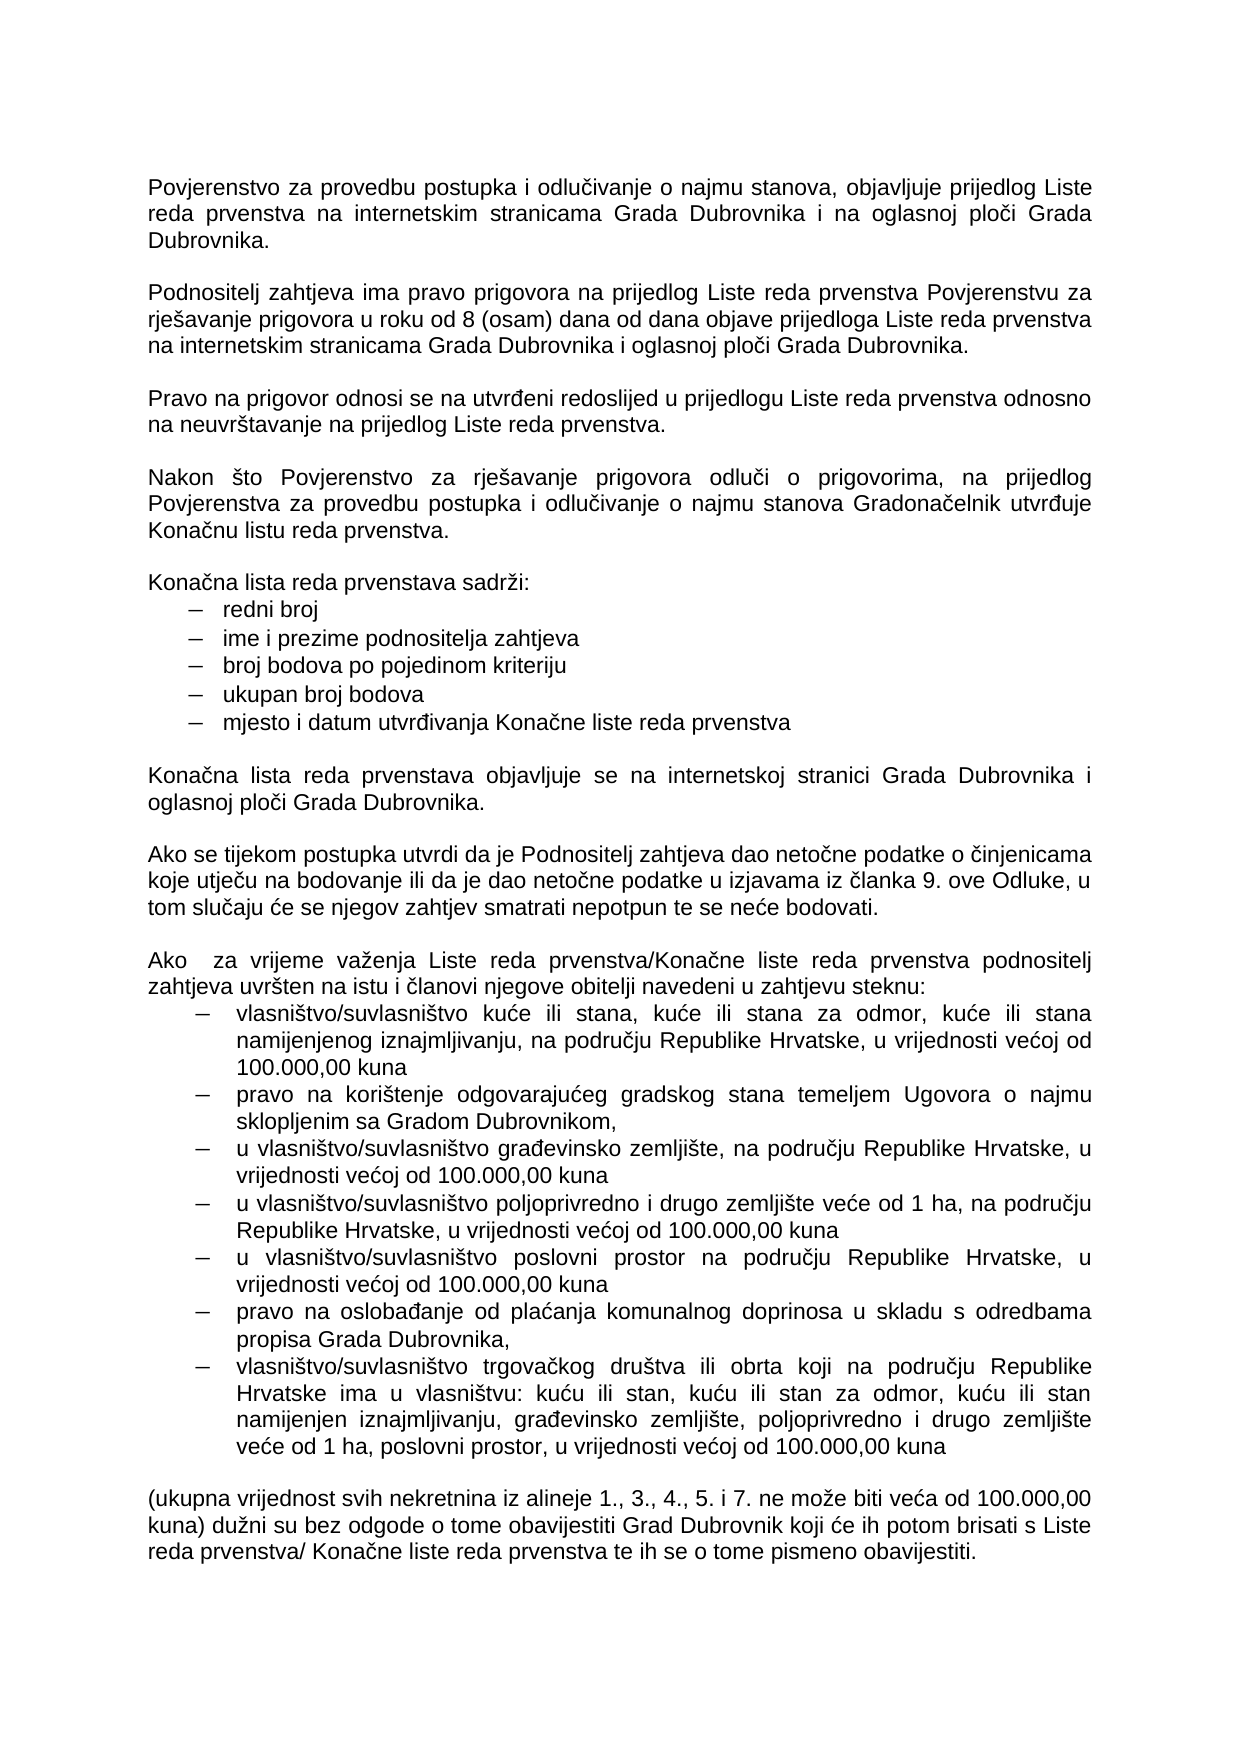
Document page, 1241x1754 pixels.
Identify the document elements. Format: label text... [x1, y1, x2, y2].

text Povjerenstvo za provedbu postupka i odlučivanje o najmu stanova, objavljuje prijedlog Liste reda prvenstva na internetskim stranicama Grada Dubrovnika i na oglasnoj ploči Grada Dubrovnika. [148, 174, 1093, 253]
list mjesto i datum utvrđivanja Konačne liste reda prvenstva [185, 708, 1093, 736]
text Podnositelj zahtjeva ima pravo prigovora na prijedlog Liste reda prvenstva Povjerenstvu za rješavanje prigovora u roku od 8 (osam) dana od dana objave prijedloga Liste reda prvenstva na internetskim stranicama Grada Dubrovnika i oglasnoj ploči Grada Dubrovnika. [148, 279, 1093, 358]
list vlasništvo/suvlasništvo trgovačkog društva ili obrta koji na području Republike Hrvatske ima u vlasništvu: kuću ili stan, kuću ili stan za odmor, kuću ili stan namijenjen iznajmljivanju, građevinsko zemljište, poljoprivredno i drugo zemljište veće od 1 ha, poslovni prostor, u vrijednosti većoj od 100.000,00 kuna [192, 1352, 1093, 1459]
list vlasništvo/suvlasništvo kuće ili stana, kuće ili stana za odmor, kuće ili stana namijenjenog iznajmljivanju, na području Republike Hrvatske, u vrijednosti većoj od 100.000,00 kuna [192, 999, 1093, 1080]
list ime i prezime podnositelja zahtjeva [185, 624, 1093, 652]
list u vlasništvo/suvlasništvo poljoprivredno i drugo zemljište veće od 1 ha, na području Republike Hrvatske, u vrijednosti većoj od 100.000,00 kuna [192, 1189, 1093, 1243]
list redni broj [185, 596, 1093, 624]
text Ako za vrijeme važenja Liste reda prvenstva/Konačne liste reda prvenstva podnositelj zahtjeva uvršten na istu i članovi njegove obitelji navedeni u zahtjevu steknu: [148, 947, 1093, 999]
text (ukupna vrijednost svih nekretnina iz alineje 1., 3., 4., 5. i 7. ne može biti veća od 100.000,00 kuna) dužni su bez odgode o tome obavijestiti Grad Dubrovnik koji će ih potom brisati s Liste reda prvenstva/ Konačne liste reda prvenstva te ih se o tome pismeno obavijestiti. [148, 1485, 1093, 1564]
list ukupan broj bodova [185, 680, 1093, 708]
list pravo na oslobađanje od plaćanja komunalnog doprinosa u skladu s odredbama propisa Grada Dubrovnika, [192, 1297, 1093, 1352]
list broj bodova po pojedinom kriteriju [185, 652, 1093, 680]
text Ako se tijekom postupka utvrdi da je Podnositelj zahtjeva dao netočne podatke o činjenicama koje utječu na bodovanje ili da je dao netočne podatke u izjavama iz članka 9. ove Odluke, u tom slučaju će se njegov zahtjev smatrati nepotpun te se neće bodovati. [148, 841, 1093, 920]
list u vlasništvo/suvlasništvo građevinsko zemljište, na području Republike Hrvatske, u vrijednosti većoj od 100.000,00 kuna [192, 1134, 1093, 1189]
list u vlasništvo/suvlasništvo poslovni prostor na području Republike Hrvatske, u vrijednosti većoj od 100.000,00 kuna [192, 1243, 1093, 1297]
list pravo na korištenje odgovarajućeg gradskog stana temeljem Ugovora o najmu sklopljenim sa Gradom Dubrovnikom, [192, 1080, 1093, 1134]
text Pravo na prigovor odnosi se na utvrđeni redoslijed u prijedlogu Liste reda prvenstva odnosno na neuvrštavanje na prijedlog Liste reda prvenstva. [148, 385, 1093, 437]
text Konačna lista reda prvenstava objavljuje se na internetskoj stranici Grada Dubrovnika i oglasnoj ploči Grada Dubrovnika. [148, 762, 1093, 815]
text Konačna lista reda prvenstava sadrži: [148, 569, 1093, 596]
text Nakon što Povjerenstvo za rješavanje prigovora odluči o prigovorima, na prijedlog Povjerenstva za provedbu postupka i odlučivanje o najmu stanova Gradonačelnik utvrđuje Konačnu listu reda prvenstva. [148, 464, 1093, 543]
